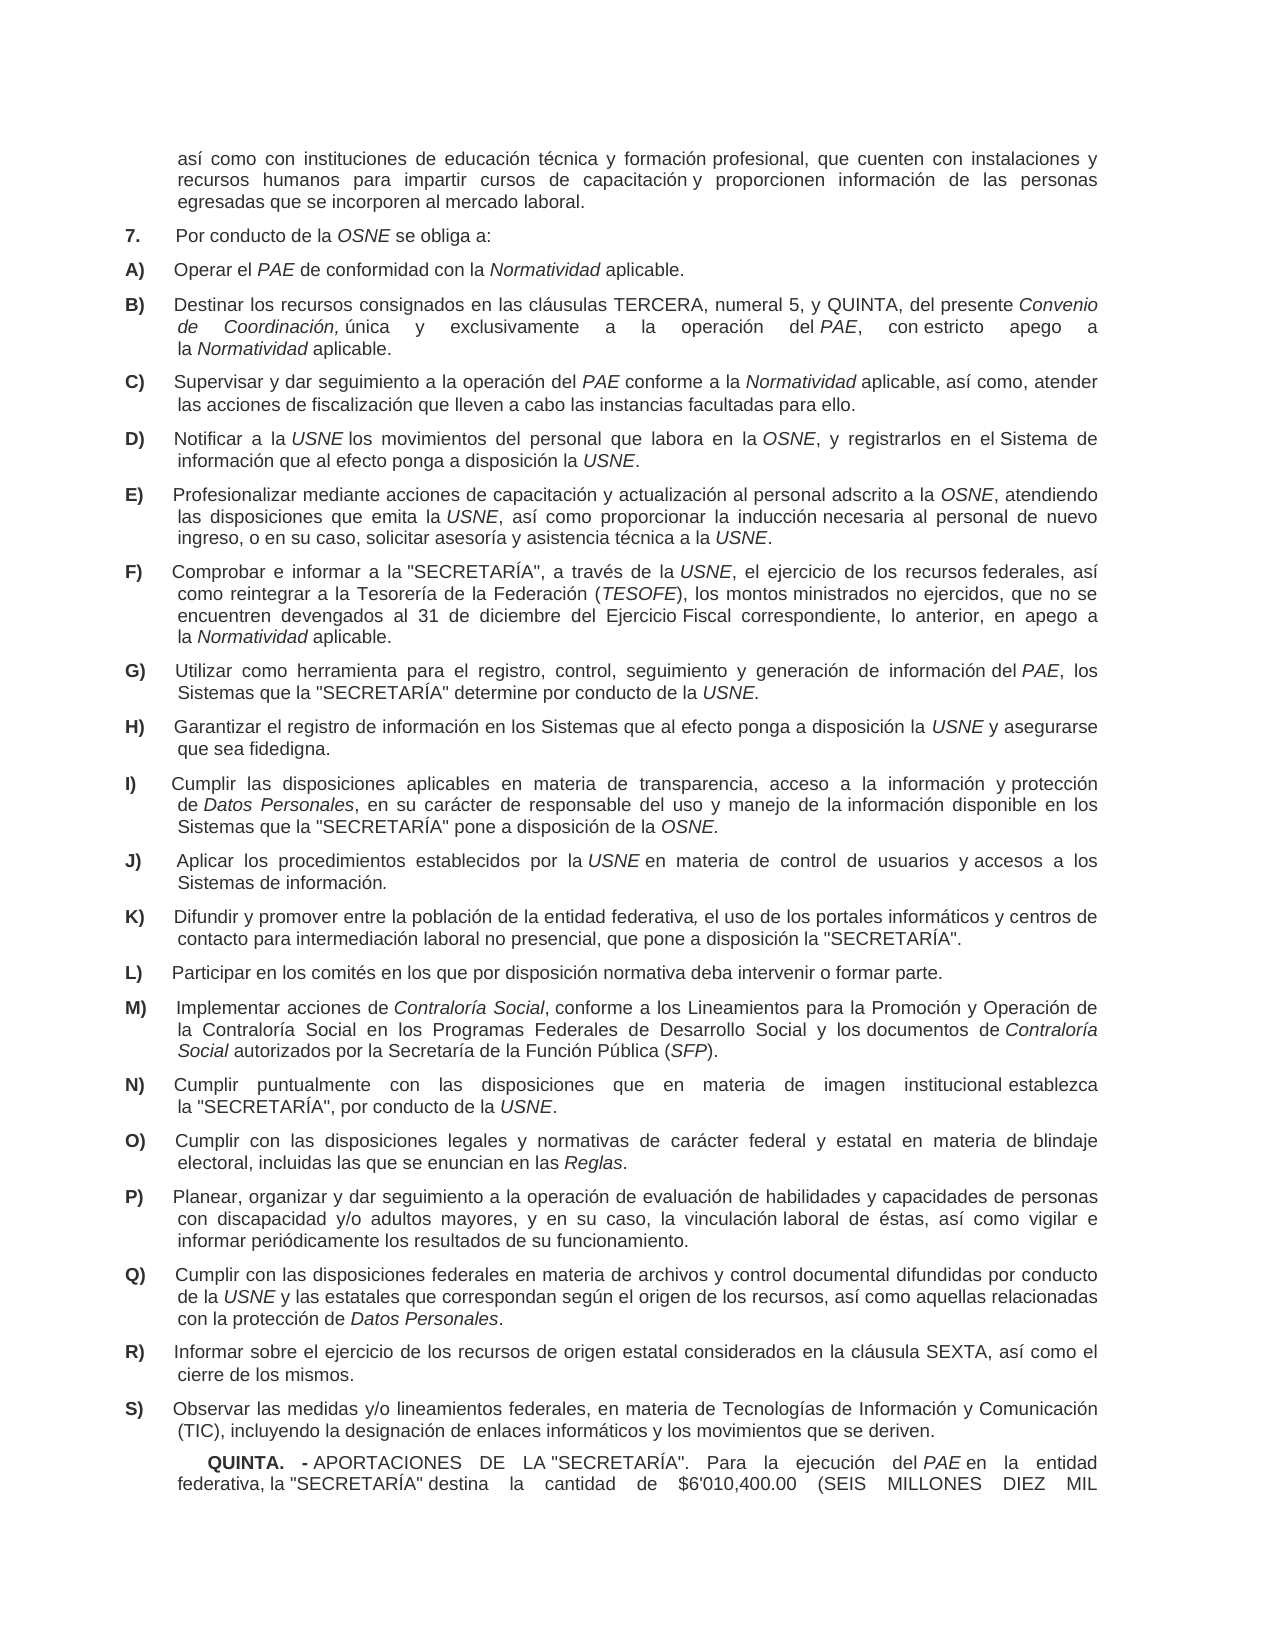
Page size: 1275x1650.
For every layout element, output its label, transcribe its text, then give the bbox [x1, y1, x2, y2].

text G) Utilizar como herramienta para el registro, control, seguimiento y generación de información del PAE, los Sistemas que la "SECRETARÍA" determine por conducto de la USNE. [125, 658, 1098, 704]
text I) Cumplir las disposiciones aplicables en materia de transparencia, acceso a la información y protección de Datos Personales, en su carácter de responsable del uso y manejo de la información disponible en los Sistemas que la "SECRETARÍA" pone a disposición de la OSNE. [125, 770, 1098, 837]
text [125, 148, 1098, 212]
text Q) Cumplir con las disposiciones federales en materia de archivos y control documental difundidas por conducto de la USNE y las estatales que correspondan según el origen de los recursos, así como aquellas relacionadas con la protección de Datos Personales. [125, 1262, 1098, 1329]
text M) Implementar acciones de Contraloría Social, conforme a los Lineamientos para la Promoción y Operación de la Contraloría Social en los Programas Federales de Desarrollo Social y los documentos de Contraloría Social autorizados por la Secretaría de la Función Pública (SFP). [125, 994, 1098, 1062]
text A) Operar el PAE de conformidad con la Normatividad aplicable. [125, 257, 1098, 281]
text H) Garantizar el registro de información en los Sistemas que al efecto ponga a disposición la USNE y asegurarse que sea fidedigna. [125, 714, 1098, 760]
text E) Profesionalizar mediante acciones de capacitación y actualización al personal adscrito a la OSNE, atendiendo las disposiciones que emita la USNE, así como proporcionar la inducción necesaria al personal de nuevo ingreso, o en su caso, solicitar asesoría y asistencia técnica a la USNE. [125, 481, 1098, 548]
text L) Participar en los comités en los que por disposición normativa deba intervenir o formar parte. [125, 960, 1098, 984]
text J) Aplicar los procedimientos establecidos por la USNE en materia de control de usuarios y accesos a los Sistemas de información. [125, 848, 1098, 893]
text N) Cumplir puntualmente con las disposiciones que en materia de imagen institucional establezca la "SECRETARÍA", por conducto de la USNE. [125, 1072, 1098, 1118]
text S) Observar las medidas y/o lineamientos federales, en materia de Tecnologías de Información y Comunicación (TIC), incluyendo la designación de enlaces informáticos y los movimientos que se deriven. [125, 1395, 1098, 1441]
text C) Supervisar y dar seguimiento a la operación del PAE conforme a la Normatividad aplicable, así como, atender las acciones de fiscalización que lleven a cabo las instancias facultadas para ello. [125, 369, 1098, 415]
text F) Comprobar e informar a la "SECRETARÍA", a través de la USNE, el ejercicio de los recursos federales, así como reintegrar a la Tesorería de la Federación (TESOFE), los montos ministrados no ejercidos, que no se encuentren devengados al 31 de diciembre del Ejercicio Fiscal correspondiente, lo anterior, en apego a la Normatividad aplicable. [125, 559, 1098, 648]
text R) Informar sobre el ejercicio de los recursos de origen estatal considerados en la cláusula SEXTA, así como el cierre de los mismos. [125, 1339, 1098, 1385]
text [177, 1451, 1098, 1494]
text K) Difundir y promover entre la población de la entidad federativa, el uso de los portales informáticos y centros de contacto para intermediación laboral no presencial, que pone a disposición la "SECRETARÍA". [125, 904, 1098, 949]
text D) Notificar a la USNE los movimientos del personal que labora en la OSNE, y registrarlos en el Sistema de información que al efecto ponga a disposición la USNE. [125, 425, 1098, 471]
text B) Destinar los recursos consignados en las cláusulas TERCERA, numeral 5, y QUINTA, del presente Convenio de Coordinación, única y exclusivamente a la operación del PAE, con estricto apego a la Normatividad aplicable. [125, 292, 1098, 359]
text O) Cumplir con las disposiciones legales y normativas de carácter federal y estatal en materia de blindaje electoral, incluidas las que se enuncian en las Reglas. [125, 1128, 1098, 1174]
text 7. Por conducto de la OSNE se obliga a: [125, 223, 1098, 247]
text P) Planear, organizar y dar seguimiento a la operación de evaluación de habilidades y capacidades de personas con discapacidad y/o adultos mayores, y en su caso, la vinculación laboral de éstas, así como vigilar e informar periódicamente los resultados de su funcionamiento. [125, 1184, 1098, 1251]
